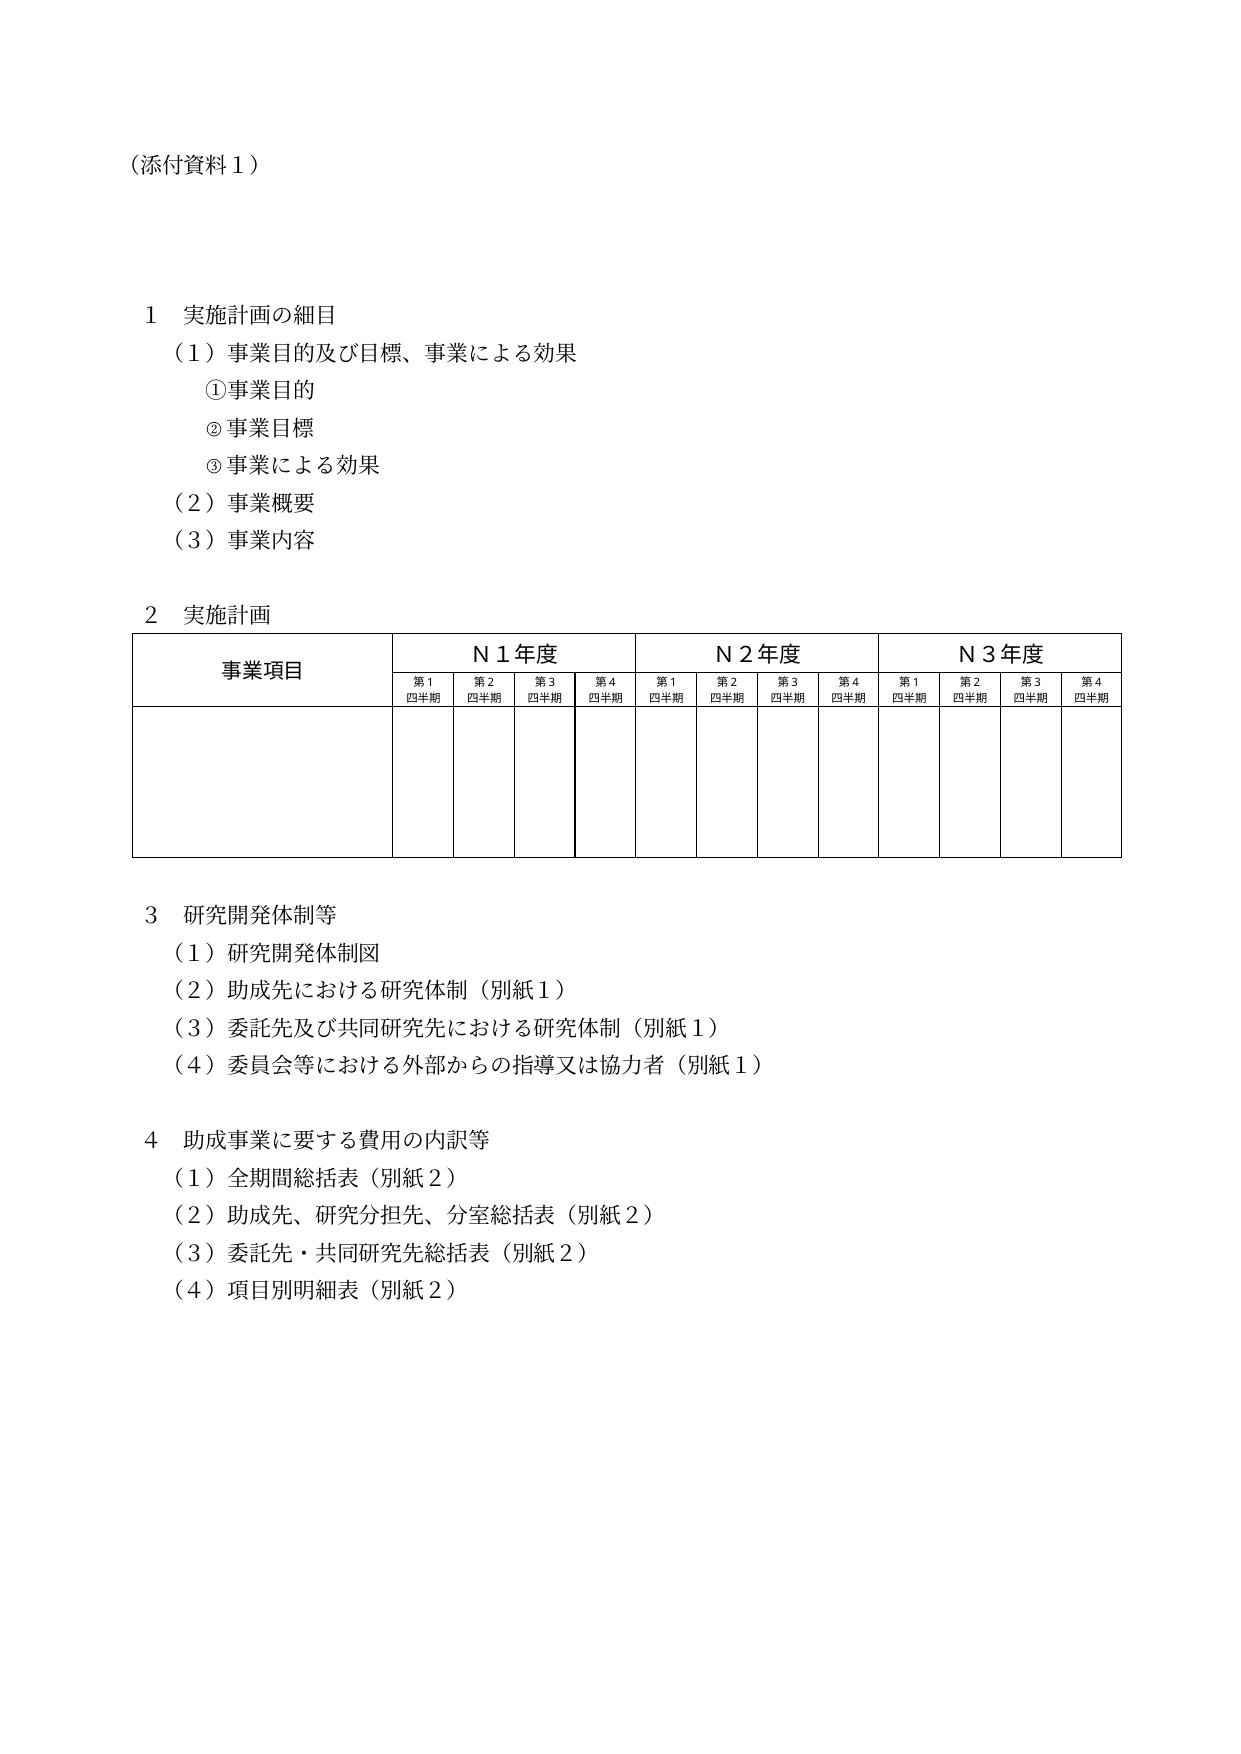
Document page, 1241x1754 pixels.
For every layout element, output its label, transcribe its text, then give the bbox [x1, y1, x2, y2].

table_cell [133, 707, 392, 857]
text １ 実施計画の細目 [118, 296, 1122, 333]
text （４）委員会等における外部からの指導又は協力者（別紙１） [118, 1045, 1122, 1083]
text ①事業目的 [118, 371, 1122, 408]
text （２）事業概要 [118, 483, 1122, 521]
text （添付資料１） [118, 146, 1122, 183]
text （３）事業内容 [118, 521, 1122, 558]
table_cell [515, 707, 574, 857]
table_cell 第1 四半期 [879, 673, 939, 706]
text （２）助成先、研究分担先、分室総括表（別紙２） [118, 1195, 1122, 1233]
table_header 事業項目 [133, 634, 392, 706]
table_header Ｎ３年度 [879, 634, 1121, 672]
text ４ 助成事業に要する費用の内訳等 [118, 1120, 1122, 1158]
table_cell 第2 四半期 [697, 673, 757, 706]
table_cell 第1 四半期 [393, 673, 453, 706]
text ２ 実施計画 [118, 596, 1122, 633]
table_cell 第3 四半期 [758, 673, 818, 706]
text （１）事業目的及び目標、事業による効果 [118, 333, 1122, 371]
text （３）委託先・共同研究先総括表（別紙２） [118, 1233, 1122, 1270]
text ３ 研究開発体制等 [118, 895, 1122, 933]
table_cell 第3 四半期 [1001, 673, 1061, 706]
table_cell 第2 四半期 [940, 673, 1000, 706]
text （３）委託先及び共同研究先における研究体制（別紙１） [118, 1008, 1122, 1045]
table_header Ｎ１年度 [393, 634, 635, 672]
table_cell 第3 四半期 [515, 673, 574, 706]
table_cell 第4 四半期 [819, 673, 878, 706]
table_cell [697, 707, 757, 857]
table_cell 第4 四半期 [1062, 673, 1121, 706]
table_cell [879, 707, 939, 857]
table_cell [819, 707, 878, 857]
table_cell 第1 四半期 [636, 673, 696, 706]
table_cell [636, 707, 696, 857]
table_header Ｎ２年度 [636, 634, 878, 672]
table_cell [1001, 707, 1061, 857]
text （１）全期間総括表（別紙２） [118, 1158, 1122, 1195]
text ②事業目標 [118, 408, 1122, 446]
table_cell 第2 四半期 [454, 673, 514, 706]
text （２）助成先における研究体制（別紙１） [118, 970, 1122, 1008]
table_cell 第4 四半期 [576, 673, 635, 706]
text ③事業による効果 [118, 446, 1122, 483]
text （４）項目別明細表（別紙２） [118, 1270, 1122, 1308]
table_cell [393, 707, 453, 857]
table_cell [940, 707, 1000, 857]
text （１）研究開発体制図 [118, 933, 1122, 970]
table_cell [576, 707, 635, 857]
table_cell [758, 707, 818, 857]
table_cell [1062, 707, 1121, 857]
table_cell [454, 707, 514, 857]
